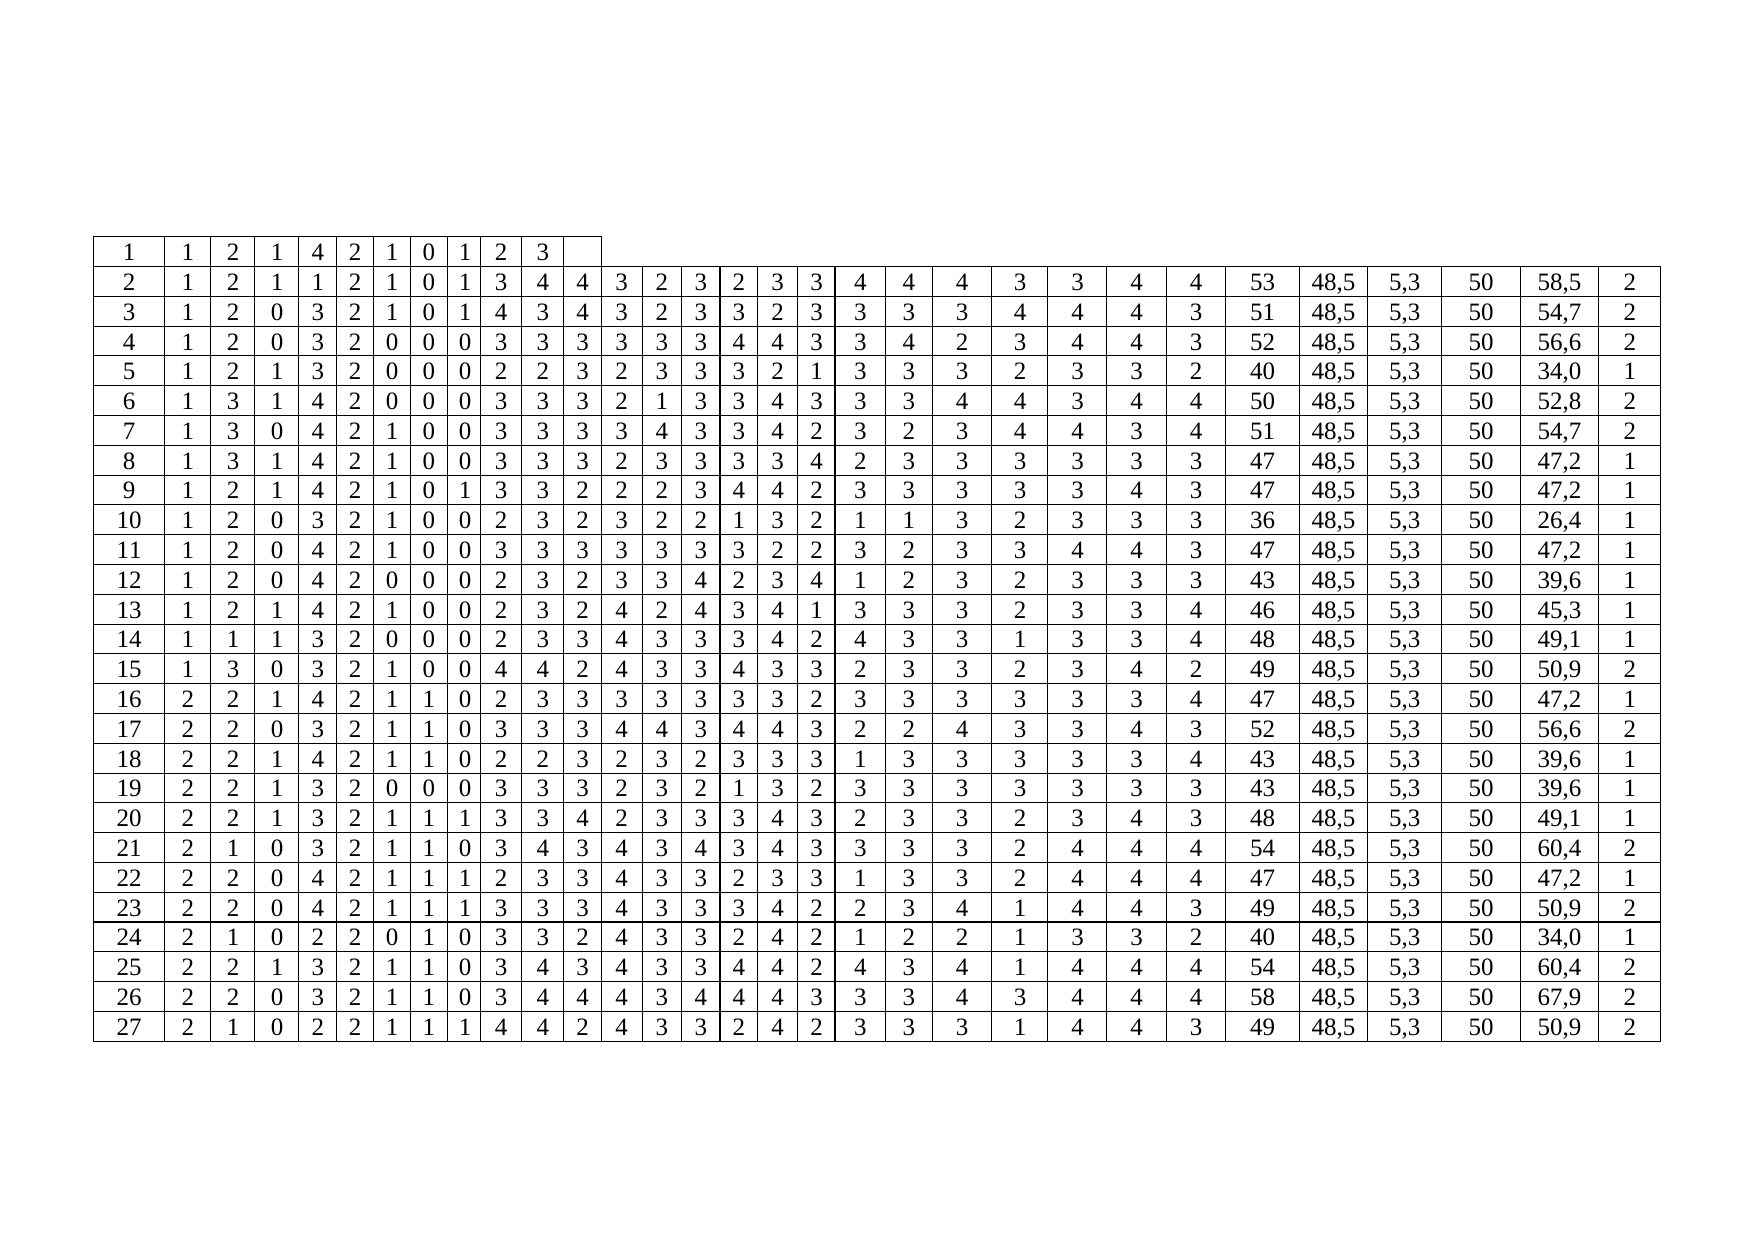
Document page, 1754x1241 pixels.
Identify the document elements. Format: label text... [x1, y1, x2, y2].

table_cell 2 [798, 952, 834, 981]
table_cell 2 [886, 535, 932, 564]
table_cell 5,3 [1368, 654, 1441, 683]
table_cell 3 [886, 1012, 932, 1041]
table_cell 3 [564, 356, 601, 385]
table_cell 1 [448, 237, 480, 266]
table_cell 3 [1107, 505, 1166, 534]
table_cell 4 [522, 654, 563, 683]
table_cell 1 [255, 803, 298, 832]
table_cell 3 [1048, 386, 1106, 415]
table_cell 1 [255, 744, 298, 772]
table_cell 1 [255, 595, 298, 623]
table_cell 4 [1048, 327, 1106, 355]
table_cell 39,6 [1521, 565, 1598, 594]
table_cell 4 [1107, 893, 1166, 921]
table_cell 3 [299, 654, 336, 683]
table_cell 3 [1107, 684, 1166, 713]
table_cell 4 [1107, 386, 1166, 415]
table_cell 2 [886, 565, 932, 594]
table_cell 4 [1048, 416, 1106, 445]
table_cell 3 [481, 774, 521, 802]
table_cell 54 [1226, 952, 1299, 981]
table_cell 1 [1599, 774, 1660, 802]
table_cell 3 [1167, 297, 1225, 326]
table_cell 2 [758, 535, 797, 564]
table_cell 3 [886, 774, 932, 802]
table_cell 50 [1442, 625, 1520, 653]
table_cell 3 [992, 982, 1047, 1011]
table_cell 1 [643, 386, 681, 415]
table_cell 54,7 [1521, 416, 1598, 445]
table_cell 3 [1167, 476, 1225, 504]
table_cell 1 [1599, 356, 1660, 385]
table_cell 3 [643, 744, 681, 772]
table_cell 48,5 [1300, 625, 1367, 653]
table_cell 0 [255, 863, 298, 892]
table_cell 3 [1167, 446, 1225, 474]
table_cell 2 [798, 476, 834, 504]
table_cell 2 [602, 446, 642, 474]
table_cell 48,5 [1300, 356, 1367, 385]
table_cell 4 [299, 237, 336, 266]
table_cell 2 [1599, 714, 1660, 743]
table_cell 45,3 [1521, 595, 1598, 623]
table_cell 3 [522, 476, 563, 504]
table_cell 5,3 [1368, 446, 1441, 474]
table_cell 4 [933, 982, 991, 1011]
table_cell 50 [1442, 654, 1520, 683]
table_cell 1 [211, 923, 254, 951]
table_cell 3 [299, 982, 336, 1011]
table_cell 3 [643, 863, 681, 892]
table_cell 0 [448, 952, 480, 981]
table_cell 4 [602, 952, 642, 981]
table_cell 4 [522, 952, 563, 981]
table_cell 3 [1107, 774, 1166, 802]
table_cell 3 [886, 356, 932, 385]
table_cell 3 [1107, 595, 1166, 623]
table_cell 0 [255, 416, 298, 445]
table_cell 1 [1599, 505, 1660, 534]
table_cell 2 [992, 654, 1047, 683]
table_cell 3 [481, 267, 521, 296]
table_cell 3 [564, 952, 601, 981]
table_cell 2 [643, 297, 681, 326]
table_cell 1 [374, 982, 410, 1011]
table_cell 4 [522, 1012, 563, 1041]
table_cell 0 [411, 386, 447, 415]
table_cell 4 [1048, 1012, 1106, 1041]
table_cell 1 [411, 833, 447, 862]
table_cell 3 [933, 476, 991, 504]
table_cell 2 [337, 356, 373, 385]
table_cell 1 [798, 595, 834, 623]
table_cell 4 [1107, 982, 1166, 1011]
table_cell 34,0 [1521, 356, 1598, 385]
table_cell 4 [522, 982, 563, 1011]
table_cell 3 [481, 833, 521, 862]
table_cell 2 [643, 476, 681, 504]
table_cell 49 [1226, 1012, 1299, 1041]
table_cell 2 [1599, 654, 1660, 683]
table_cell 3 [522, 923, 563, 951]
table_cell 3 [933, 684, 991, 713]
table_cell 3 [758, 565, 797, 594]
table_cell 2 [165, 684, 210, 713]
table_cell 4 [721, 982, 757, 1011]
table_cell 2 [836, 654, 885, 683]
table_cell 3 [643, 684, 681, 713]
table_cell 2 [337, 297, 373, 326]
table_cell 50 [1442, 327, 1520, 355]
table_cell 50 [1442, 982, 1520, 1011]
table_cell 3 [1167, 505, 1225, 534]
table_cell 1 [836, 863, 885, 892]
table_cell 48,5 [1300, 446, 1367, 474]
table_cell 3 [933, 774, 991, 802]
table_cell 2 [211, 982, 254, 1011]
table_cell 0 [374, 774, 410, 802]
table_cell 3 [211, 416, 254, 445]
table_cell 4 [1048, 982, 1106, 1011]
table_cell 19 [94, 774, 164, 802]
table_cell 2 [211, 803, 254, 832]
table_cell 2 [337, 714, 373, 743]
table_cell 3 [933, 297, 991, 326]
table_cell 1 [211, 1012, 254, 1041]
table_cell 1 [255, 446, 298, 474]
table_cell 3 [933, 416, 991, 445]
table_cell 3 [682, 297, 719, 326]
table_cell 2 [211, 267, 254, 296]
table_cell 2 [337, 595, 373, 623]
table_cell 4 [602, 654, 642, 683]
table_cell 3 [886, 952, 932, 981]
table_cell 3 [682, 1012, 719, 1041]
table_cell 3 [564, 833, 601, 862]
table_cell 4 [1048, 893, 1106, 921]
table_cell 4 [933, 714, 991, 743]
table_cell 3 [643, 952, 681, 981]
table_cell 3 [886, 476, 932, 504]
table_cell 3 [522, 297, 563, 326]
table_cell 0 [411, 595, 447, 623]
table_cell 3 [643, 446, 681, 474]
table_cell 1 [374, 267, 410, 296]
table_cell 2 [836, 714, 885, 743]
table_cell 48,5 [1300, 386, 1367, 415]
table_cell 1 [992, 923, 1047, 951]
table_cell 52 [1226, 327, 1299, 355]
table_cell 2 [165, 774, 210, 802]
table_cell 1 [448, 267, 480, 296]
table_cell 2 [602, 744, 642, 772]
table_cell 3 [886, 833, 932, 862]
table_cell 3 [836, 356, 885, 385]
table_cell 2 [211, 893, 254, 921]
table_cell 4 [602, 893, 642, 921]
table_cell 1 [374, 893, 410, 921]
table_cell 3 [933, 654, 991, 683]
table_cell 3 [1048, 774, 1106, 802]
table_cell 1 [1599, 595, 1660, 623]
table_cell 4 [1107, 803, 1166, 832]
table_cell 5,3 [1368, 267, 1441, 296]
table_cell 48,5 [1300, 595, 1367, 623]
table_cell 47,2 [1521, 684, 1598, 713]
table_cell 2 [1599, 952, 1660, 981]
table_cell 3 [836, 476, 885, 504]
table_cell 2 [602, 356, 642, 385]
table_cell 3 [299, 625, 336, 653]
table_cell 48,5 [1300, 505, 1367, 534]
table_cell 2 [1599, 1012, 1660, 1041]
table_cell 0 [411, 476, 447, 504]
table_cell 4 [1167, 595, 1225, 623]
table_cell 1 [1599, 625, 1660, 653]
table_cell 0 [448, 654, 480, 683]
table_cell 2 [564, 505, 601, 534]
table_cell 2 [933, 923, 991, 951]
table_cell 8 [94, 446, 164, 474]
table_cell 1 [721, 774, 757, 802]
table_cell 3 [643, 625, 681, 653]
table_cell 1 [992, 893, 1047, 921]
table_cell 2 [337, 684, 373, 713]
table_cell 4 [1167, 267, 1225, 296]
table_cell 2 [1599, 833, 1660, 862]
table_cell 2 [165, 744, 210, 772]
table_cell 2 [165, 982, 210, 1011]
table_cell 4 [299, 565, 336, 594]
table_cell 2 [337, 327, 373, 355]
table_cell 2 [602, 386, 642, 415]
table_cell 2 [836, 446, 885, 474]
table_cell 3 [933, 535, 991, 564]
table_cell 2 [211, 565, 254, 594]
table_cell 3 [522, 446, 563, 474]
table_cell 3 [992, 714, 1047, 743]
table_cell 2 [299, 1012, 336, 1041]
table_cell 48,5 [1300, 893, 1367, 921]
table_cell 2 [337, 923, 373, 951]
table_cell 1 [374, 803, 410, 832]
table_cell 2 [337, 744, 373, 772]
table_cell 3 [643, 356, 681, 385]
table_cell 5,3 [1368, 923, 1441, 951]
table_cell 1 [448, 863, 480, 892]
table_cell 3 [721, 625, 757, 653]
table_cell 3 [682, 714, 719, 743]
table_cell 0 [448, 923, 480, 951]
table_cell 3 [721, 297, 757, 326]
table_cell 3 [643, 923, 681, 951]
table_cell 4 [1048, 297, 1106, 326]
table_cell 48,5 [1300, 923, 1367, 951]
table_cell 3 [721, 386, 757, 415]
table_cell 3 [798, 714, 834, 743]
table_cell 0 [255, 535, 298, 564]
table_cell 2 [481, 625, 521, 653]
table_cell 3 [933, 833, 991, 862]
table_cell 1 [836, 923, 885, 951]
table_cell 0 [448, 356, 480, 385]
table_cell 3 [1107, 356, 1166, 385]
table_cell 2 [211, 327, 254, 355]
table_cell 48,5 [1300, 803, 1367, 832]
table_cell 3 [522, 893, 563, 921]
table_cell 2 [211, 535, 254, 564]
table_cell 2 [337, 267, 373, 296]
table_cell 3 [992, 446, 1047, 474]
table_cell 3 [211, 386, 254, 415]
table_cell 2 [886, 923, 932, 951]
table_cell 2 [211, 297, 254, 326]
table_cell 4 [1107, 863, 1166, 892]
table_cell 2 [564, 237, 601, 266]
table_cell 2 [643, 267, 681, 296]
table_cell 2 [886, 416, 932, 445]
table_cell 3 [682, 356, 719, 385]
table_cell 4 [758, 476, 797, 504]
table_cell 4 [758, 595, 797, 623]
table_cell 2 [211, 952, 254, 981]
table_cell 3 [602, 505, 642, 534]
table_cell 4 [1107, 327, 1166, 355]
table_cell 2 [337, 565, 373, 594]
table_cell 3 [522, 803, 563, 832]
table_cell 1 [165, 237, 210, 266]
table_cell 4 [758, 327, 797, 355]
table_cell 3 [758, 863, 797, 892]
table_cell 15 [94, 654, 164, 683]
table_cell 3 [643, 833, 681, 862]
table_cell 4 [682, 565, 719, 594]
table_cell 3 [933, 505, 991, 534]
table_cell 3 [798, 803, 834, 832]
table_cell 3 [643, 565, 681, 594]
table_cell 3 [682, 923, 719, 951]
table_cell 5,3 [1368, 982, 1441, 1011]
table_cell 2 [337, 952, 373, 981]
table_cell 3 [643, 893, 681, 921]
table_cell 3 [886, 893, 932, 921]
table_cell 4 [758, 1012, 797, 1041]
table_cell 26 [94, 982, 164, 1011]
table_cell 1 [448, 1012, 480, 1041]
table_cell 3 [933, 356, 991, 385]
table_cell 3 [643, 1012, 681, 1041]
table_cell 4 [992, 297, 1047, 326]
table_cell 2 [564, 1012, 601, 1041]
table_cell 4 [1107, 267, 1166, 296]
table_cell 4 [1107, 654, 1166, 683]
table_cell 4 [1167, 625, 1225, 653]
table_cell 3 [682, 386, 719, 415]
table_cell 2 [798, 893, 834, 921]
table_cell 3 [299, 714, 336, 743]
table_cell 3 [299, 297, 336, 326]
table_cell 3 [522, 565, 563, 594]
table_cell 4 [798, 565, 834, 594]
table_cell 0 [448, 535, 480, 564]
table_cell 5,3 [1368, 714, 1441, 743]
table_cell 5 [94, 356, 164, 385]
table_cell 3 [1048, 923, 1106, 951]
table_cell 3 [564, 863, 601, 892]
table_cell 0 [448, 744, 480, 772]
table_cell 3 [602, 416, 642, 445]
table_cell 0 [411, 535, 447, 564]
table_cell 1 [374, 684, 410, 713]
table_cell 2 [886, 714, 932, 743]
table_cell 47 [1226, 476, 1299, 504]
table_cell 3 [933, 565, 991, 594]
table_cell 0 [255, 893, 298, 921]
table_cell 3 [721, 833, 757, 862]
table_cell 4 [602, 833, 642, 862]
table_cell 2 [337, 1012, 373, 1041]
table_cell 4 [299, 893, 336, 921]
table_cell 0 [255, 1012, 298, 1041]
table_cell 2 [211, 237, 254, 266]
table_cell 3 [602, 267, 642, 296]
table_cell 5,3 [1368, 535, 1441, 564]
table_cell 0 [448, 714, 480, 743]
table_cell 1 [448, 476, 480, 504]
table_cell 3 [1107, 446, 1166, 474]
table_cell 3 [1048, 356, 1106, 385]
table_cell 2 [165, 803, 210, 832]
table_cell 14 [94, 625, 164, 653]
table_cell 3 [886, 297, 932, 326]
table_cell 11 [94, 535, 164, 564]
table_cell 48,5 [1300, 744, 1367, 772]
table_cell 5,3 [1368, 565, 1441, 594]
table_cell 3 [564, 744, 601, 772]
table_cell 3 [836, 386, 885, 415]
table_cell 3 [299, 833, 336, 862]
table_cell 2 [211, 714, 254, 743]
table_cell 2 [337, 863, 373, 892]
table_cell 4 [299, 535, 336, 564]
table_cell 4 [758, 893, 797, 921]
table_cell 4 [481, 654, 521, 683]
table_cell 3 [721, 893, 757, 921]
table_cell 3 [682, 893, 719, 921]
table_cell 3 [992, 684, 1047, 713]
table_cell 48,5 [1300, 654, 1367, 683]
table_cell 4 [299, 744, 336, 772]
table_cell 3 [1107, 565, 1166, 594]
table_cell 50 [1442, 744, 1520, 772]
table_cell 3 [1048, 654, 1106, 683]
table_cell 1 [448, 893, 480, 921]
table_cell 2 [798, 505, 834, 534]
table_cell 3 [1167, 803, 1225, 832]
table_cell 1 [165, 654, 210, 683]
table_cell 50 [1442, 833, 1520, 862]
table_cell 4 [721, 714, 757, 743]
table_cell 2 [643, 595, 681, 623]
table_cell 3 [886, 595, 932, 623]
table_cell 0 [255, 833, 298, 862]
table_cell 0 [255, 297, 298, 326]
table_cell 1 [374, 744, 410, 772]
table_cell 2 [798, 416, 834, 445]
table_cell 5,3 [1368, 774, 1441, 802]
table_cell 4 [1107, 535, 1166, 564]
table_cell 1 [255, 625, 298, 653]
table_cell 4 [602, 595, 642, 623]
table_cell 50,9 [1521, 1012, 1598, 1041]
table_cell 3 [481, 416, 521, 445]
table_cell 3 [933, 625, 991, 653]
table_cell 2 [564, 654, 601, 683]
table_cell 1 [448, 803, 480, 832]
table_cell 48,5 [1300, 327, 1367, 355]
table_cell 2 [1599, 982, 1660, 1011]
table_cell 7 [94, 416, 164, 445]
table_cell 3 [94, 297, 164, 326]
table_cell 2 [481, 356, 521, 385]
table_cell 2 [337, 237, 373, 266]
table_cell 0 [411, 505, 447, 534]
table_cell 5,3 [1368, 625, 1441, 653]
table_cell 50,9 [1521, 654, 1598, 683]
table_cell 2 [992, 863, 1047, 892]
table_cell 3 [1107, 744, 1166, 772]
table_cell 3 [721, 446, 757, 474]
table_cell 1 [165, 386, 210, 415]
table_cell 3 [1167, 535, 1225, 564]
table_cell 1 [374, 714, 410, 743]
table_cell 50 [1442, 505, 1520, 534]
table_cell 3 [522, 535, 563, 564]
table_cell 4 [564, 982, 601, 1011]
table_cell 4 [1048, 833, 1106, 862]
table_cell 3 [1048, 595, 1106, 623]
table_cell 1 [411, 1012, 447, 1041]
table_cell 2 [211, 356, 254, 385]
table_cell 48,5 [1300, 982, 1367, 1011]
table_cell 3 [836, 1012, 885, 1041]
table_cell 1 [94, 237, 164, 266]
table_cell 1 [411, 714, 447, 743]
table_cell 2 [758, 297, 797, 326]
table_cell 56,6 [1521, 714, 1598, 743]
table_cell 3 [211, 654, 254, 683]
table_cell 0 [411, 416, 447, 445]
table_cell 50 [1442, 476, 1520, 504]
table_cell 3 [682, 684, 719, 713]
table_cell 1 [1599, 923, 1660, 951]
table_cell 2 [798, 923, 834, 951]
table_cell 3 [1107, 416, 1166, 445]
table_cell 2 [602, 476, 642, 504]
table_cell 5,3 [1368, 684, 1441, 713]
table_cell 1 [1599, 565, 1660, 594]
table_cell 3 [682, 863, 719, 892]
table_cell 4 [1167, 744, 1225, 772]
table_cell 3 [1048, 267, 1106, 296]
table_cell 50 [1442, 356, 1520, 385]
table_cell 23 [94, 893, 164, 921]
table_cell 54,7 [1521, 297, 1598, 326]
table_cell 3 [682, 654, 719, 683]
table_cell 47,2 [1521, 476, 1598, 504]
table_cell 3 [886, 446, 932, 474]
table_cell 1 [836, 565, 885, 594]
table_cell 1 [255, 952, 298, 981]
table_cell 4 [1048, 863, 1106, 892]
table_cell 58,5 [1521, 267, 1598, 296]
table_cell 3 [602, 684, 642, 713]
table_cell 2 [564, 476, 601, 504]
table_cell 3 [836, 774, 885, 802]
table_cell 4 [299, 684, 336, 713]
table_cell 1 [374, 237, 410, 266]
table_cell 48,5 [1300, 476, 1367, 504]
table_cell 3 [992, 744, 1047, 772]
table_cell 1 [165, 595, 210, 623]
table_cell 50 [1442, 595, 1520, 623]
table_cell 50 [1442, 923, 1520, 951]
table_cell 3 [933, 863, 991, 892]
table_cell 3 [798, 654, 834, 683]
table_cell 4 [1167, 386, 1225, 415]
table_cell 2 [1167, 654, 1225, 683]
table_cell 2 [211, 505, 254, 534]
table_cell 3 [1048, 565, 1106, 594]
table_cell 3 [1048, 476, 1106, 504]
table_cell 2 [337, 476, 373, 504]
table_cell 48 [1226, 803, 1299, 832]
table_cell 40 [1226, 923, 1299, 951]
table_cell 27 [94, 1012, 164, 1041]
table_cell 2 [798, 684, 834, 713]
table_cell 1 [165, 297, 210, 326]
table_cell 16 [94, 684, 164, 713]
table_cell 4 [299, 386, 336, 415]
table_cell 3 [564, 774, 601, 802]
table_cell 2 [798, 774, 834, 802]
table_cell 3 [798, 863, 834, 892]
table_cell 0 [411, 297, 447, 326]
table_cell 2 [798, 1012, 834, 1041]
table_cell 1 [798, 356, 834, 385]
table_cell 54 [1226, 833, 1299, 862]
table_cell 2 [165, 923, 210, 951]
table_cell 2 [992, 565, 1047, 594]
table_cell 4 [992, 416, 1047, 445]
table_cell 2 [758, 356, 797, 385]
table_cell 2 [481, 684, 521, 713]
table_cell 3 [564, 327, 601, 355]
table_cell 67,9 [1521, 982, 1598, 1011]
table_cell 3 [1048, 625, 1106, 653]
table_cell 1 [1599, 744, 1660, 772]
table_cell 48 [1226, 625, 1299, 653]
table_cell 1 [374, 654, 410, 683]
table_cell 0 [448, 327, 480, 355]
table_cell 48,5 [1300, 863, 1367, 892]
table_cell 3 [758, 774, 797, 802]
table_cell 1 [255, 356, 298, 385]
table_cell 3 [682, 416, 719, 445]
table_cell 2 [165, 1012, 210, 1041]
table_cell 4 [1107, 1012, 1166, 1041]
table_cell 3 [886, 803, 932, 832]
table_cell 0 [411, 774, 447, 802]
table_cell 2 [211, 774, 254, 802]
table_cell 4 [643, 416, 681, 445]
table_cell 4 [758, 833, 797, 862]
table_cell 4 [602, 625, 642, 653]
table_cell 2 [337, 774, 373, 802]
table_cell 51 [1226, 297, 1299, 326]
table_cell 1 [374, 446, 410, 474]
table_cell 49 [1226, 893, 1299, 921]
table_cell 3 [481, 476, 521, 504]
table_cell 48,5 [1300, 297, 1367, 326]
table_cell 1 [411, 684, 447, 713]
table_cell 3 [1048, 505, 1106, 534]
table_cell 2 [94, 267, 164, 296]
table_cell 3 [1167, 893, 1225, 921]
table_cell 4 [758, 982, 797, 1011]
table_cell 3 [682, 803, 719, 832]
table_cell 50 [1442, 565, 1520, 594]
table_cell 1 [255, 684, 298, 713]
table_cell 43 [1226, 774, 1299, 802]
table_cell 4 [836, 625, 885, 653]
table_cell 1 [1599, 684, 1660, 713]
table_cell 2 [337, 446, 373, 474]
table_cell 1 [411, 923, 447, 951]
table_cell 3 [933, 446, 991, 474]
table_cell 4 [721, 952, 757, 981]
table_cell 3 [721, 744, 757, 772]
table_cell 3 [564, 386, 601, 415]
table_cell 3 [299, 327, 336, 355]
table_cell 5,3 [1368, 863, 1441, 892]
table_cell 4 [522, 267, 563, 296]
table_cell 3 [758, 654, 797, 683]
table_cell 3 [682, 952, 719, 981]
table_cell 43 [1226, 565, 1299, 594]
table_cell 3 [643, 327, 681, 355]
table_cell 0 [411, 267, 447, 296]
table_cell 1 [211, 625, 254, 653]
table_cell 4 [564, 297, 601, 326]
table_cell 4 [1107, 833, 1166, 862]
table_cell 3 [682, 327, 719, 355]
table_cell 2 [992, 356, 1047, 385]
table_cell 2 [211, 744, 254, 772]
table_cell 2 [337, 505, 373, 534]
table_cell 50 [1442, 267, 1520, 296]
table_cell 1 [255, 386, 298, 415]
table_cell 47 [1226, 684, 1299, 713]
table_cell 1 [374, 505, 410, 534]
table_cell 48,5 [1300, 833, 1367, 862]
table_cell 4 [602, 982, 642, 1011]
table_cell 2 [1167, 923, 1225, 951]
table_cell 3 [886, 863, 932, 892]
table_cell 1 [255, 267, 298, 296]
table_cell 0 [448, 386, 480, 415]
table_cell 4 [758, 803, 797, 832]
table_cell 1 [165, 327, 210, 355]
table_cell 4 [886, 267, 932, 296]
table_cell 1 [374, 833, 410, 862]
table_cell 50 [1442, 893, 1520, 921]
table_cell 4 [481, 297, 521, 326]
table_cell 56,6 [1521, 327, 1598, 355]
table_cell 12 [94, 565, 164, 594]
table_cell 49,1 [1521, 625, 1598, 653]
table_cell 2 [337, 893, 373, 921]
table_cell 3 [798, 982, 834, 1011]
table_cell 2 [299, 923, 336, 951]
table_cell 1 [411, 893, 447, 921]
table_cell 48,5 [1300, 684, 1367, 713]
table_cell 2 [481, 565, 521, 594]
table_cell 50 [1442, 535, 1520, 564]
table_cell 1 [992, 1012, 1047, 1041]
table_cell 0 [448, 416, 480, 445]
table_cell 4 [721, 327, 757, 355]
table_cell 4 [1167, 833, 1225, 862]
table_cell 3 [564, 714, 601, 743]
table_cell 3 [481, 535, 521, 564]
table_cell 3 [522, 625, 563, 653]
table_cell 2 [337, 654, 373, 683]
table_cell 3 [1048, 684, 1106, 713]
table_cell 21 [94, 833, 164, 862]
table_cell 3 [682, 267, 719, 296]
table_cell 2 [564, 595, 601, 623]
table_cell 3 [682, 476, 719, 504]
table_cell 1 [411, 744, 447, 772]
table_cell 1 [211, 833, 254, 862]
table_cell 5,3 [1368, 297, 1441, 326]
table_cell 2 [211, 684, 254, 713]
table_cell 3 [836, 684, 885, 713]
table_cell 0 [448, 833, 480, 862]
table_cell 3 [602, 297, 642, 326]
table_cell 2 [798, 535, 834, 564]
table_cell 3 [721, 684, 757, 713]
table_cell 3 [564, 446, 601, 474]
table_cell 1 [165, 565, 210, 594]
table_cell 3 [564, 893, 601, 921]
table_cell 2 [1167, 356, 1225, 385]
table_cell 36 [1226, 505, 1299, 534]
table_cell 4 [564, 803, 601, 832]
table_cell 3 [643, 803, 681, 832]
table_cell 2 [1599, 416, 1660, 445]
table_cell 5,3 [1368, 416, 1441, 445]
table_cell 0 [411, 654, 447, 683]
table_cell 3 [481, 923, 521, 951]
table_cell 2 [522, 356, 563, 385]
table_cell 3 [886, 625, 932, 653]
table_cell 0 [255, 654, 298, 683]
table_cell 50 [1442, 863, 1520, 892]
table_cell 4 [564, 267, 601, 296]
table_cell 4 [836, 952, 885, 981]
table_cell 1 [1599, 476, 1660, 504]
table_cell 3 [836, 327, 885, 355]
table_cell 58 [1226, 982, 1299, 1011]
table_cell 3 [758, 505, 797, 534]
table_cell 4 [798, 446, 834, 474]
table_cell 5,3 [1368, 595, 1441, 623]
table_cell 0 [411, 237, 447, 266]
table_cell 2 [682, 774, 719, 802]
table_cell 2 [481, 505, 521, 534]
table_cell 49 [1226, 654, 1299, 683]
table_cell 4 [1167, 982, 1225, 1011]
table_cell 3 [886, 744, 932, 772]
table_cell 3 [299, 356, 336, 385]
table_cell 3 [643, 535, 681, 564]
table_cell 0 [448, 684, 480, 713]
table_cell 4 [643, 714, 681, 743]
table_cell 3 [602, 327, 642, 355]
table_cell 5,3 [1368, 833, 1441, 862]
table_cell 0 [448, 446, 480, 474]
table_cell 4 [1107, 476, 1166, 504]
table_cell 4 [602, 923, 642, 951]
table_cell 1 [374, 297, 410, 326]
table_cell 5,3 [1368, 1012, 1441, 1041]
table_cell 9 [94, 476, 164, 504]
table_cell 3 [481, 982, 521, 1011]
table_cell 3 [992, 267, 1047, 296]
table_cell 3 [721, 416, 757, 445]
table_cell 3 [211, 446, 254, 474]
table_cell 3 [1167, 774, 1225, 802]
table_cell 2 [337, 833, 373, 862]
table_cell 1 [411, 863, 447, 892]
table_cell 0 [374, 327, 410, 355]
table_cell 2 [522, 744, 563, 772]
table_cell 3 [933, 803, 991, 832]
table_cell 3 [643, 774, 681, 802]
table_cell 3 [564, 535, 601, 564]
table_cell 2 [337, 803, 373, 832]
table_cell 50 [1442, 416, 1520, 445]
table_cell 3 [602, 535, 642, 564]
table_cell 3 [602, 565, 642, 594]
table_cell 3 [522, 863, 563, 892]
table_cell 1 [165, 356, 210, 385]
table_cell 3 [1167, 327, 1225, 355]
table_cell 50 [1442, 952, 1520, 981]
table_cell 1 [886, 505, 932, 534]
table_cell 2 [992, 803, 1047, 832]
table_cell 2 [165, 863, 210, 892]
table_cell 3 [481, 893, 521, 921]
table_cell 3 [886, 386, 932, 415]
table_cell 2 [211, 595, 254, 623]
table_cell 3 [643, 982, 681, 1011]
table_cell 4 [522, 833, 563, 862]
table_cell 2 [721, 1012, 757, 1041]
table_cell 5,3 [1368, 386, 1441, 415]
table_cell 1 [255, 237, 298, 266]
table_cell 48,5 [1300, 267, 1367, 296]
table_cell 50 [1442, 386, 1520, 415]
table_cell 3 [1107, 923, 1166, 951]
table_cell 3 [836, 535, 885, 564]
table_cell 50 [1442, 446, 1520, 474]
table_cell 2 [564, 565, 601, 594]
table_cell 3 [522, 505, 563, 534]
table_cell 4 [682, 833, 719, 862]
table_cell 4 [299, 476, 336, 504]
table_cell 2 [337, 535, 373, 564]
table_cell 10 [94, 505, 164, 534]
table_cell 0 [374, 565, 410, 594]
table_cell 3 [522, 714, 563, 743]
table_cell 2 [602, 803, 642, 832]
table_cell 50 [1442, 714, 1520, 743]
table_cell 3 [721, 803, 757, 832]
table_cell 4 [299, 446, 336, 474]
table_cell 3 [798, 386, 834, 415]
table_cell 3 [481, 386, 521, 415]
table_cell 4 [481, 1012, 521, 1041]
table_cell 2 [643, 505, 681, 534]
table_cell 20 [94, 803, 164, 832]
table_cell 48,5 [1300, 535, 1367, 564]
table_cell 3 [758, 744, 797, 772]
table_cell 4 [94, 327, 164, 355]
table_cell 3 [836, 595, 885, 623]
table_cell 2 [721, 565, 757, 594]
table_cell 1 [448, 297, 480, 326]
table_cell 47 [1226, 535, 1299, 564]
table_cell 3 [481, 952, 521, 981]
table_cell 2 [682, 505, 719, 534]
table_cell 34,0 [1521, 923, 1598, 951]
table_cell 0 [374, 625, 410, 653]
table_cell 4 [602, 714, 642, 743]
table_cell 3 [798, 327, 834, 355]
table_cell 1 [299, 267, 336, 296]
table_cell 1 [411, 982, 447, 1011]
table_cell 0 [255, 565, 298, 594]
table_cell 3 [933, 595, 991, 623]
table_cell 1 [836, 744, 885, 772]
table_cell 0 [255, 327, 298, 355]
table_cell 52 [1226, 714, 1299, 743]
table_cell 4 [299, 416, 336, 445]
table_cell 48,5 [1300, 714, 1367, 743]
table_cell 2 [721, 923, 757, 951]
table_cell 2 [165, 952, 210, 981]
table_cell 52,8 [1521, 386, 1598, 415]
table_cell 4 [1107, 714, 1166, 743]
table_cell 4 [721, 654, 757, 683]
table_cell 4 [758, 416, 797, 445]
table_cell 0 [448, 982, 480, 1011]
table_cell 5,3 [1368, 327, 1441, 355]
table_cell 25 [94, 952, 164, 981]
table_cell 1 [165, 625, 210, 653]
table_cell 1 [1599, 446, 1660, 474]
table_cell 5,3 [1368, 505, 1441, 534]
table_cell 3 [721, 595, 757, 623]
table_cell 2 [337, 386, 373, 415]
table_cell 3 [564, 625, 601, 653]
table_cell 46 [1226, 595, 1299, 623]
table_cell 39,6 [1521, 744, 1598, 772]
table_cell 3 [299, 774, 336, 802]
table_cell 0 [448, 505, 480, 534]
table_cell 3 [933, 1012, 991, 1041]
table_cell 4 [682, 595, 719, 623]
table_cell 13 [94, 595, 164, 623]
table_cell 1 [165, 505, 210, 534]
table_cell 2 [992, 833, 1047, 862]
table_cell 1 [165, 446, 210, 474]
table_cell 50 [1442, 684, 1520, 713]
table_cell 2 [798, 625, 834, 653]
table_cell 48,5 [1300, 774, 1367, 802]
table_cell 1 [1599, 863, 1660, 892]
table_cell 3 [1048, 446, 1106, 474]
table_cell 2 [481, 237, 521, 266]
table_cell 1 [992, 952, 1047, 981]
table_cell 0 [448, 774, 480, 802]
table_cell 2 [1599, 297, 1660, 326]
table_cell 4 [933, 267, 991, 296]
table_cell 1 [165, 535, 210, 564]
table_cell 4 [299, 595, 336, 623]
table_cell 0 [255, 923, 298, 951]
table_cell 3 [522, 237, 563, 266]
table_cell 2 [721, 267, 757, 296]
table_cell 22 [94, 863, 164, 892]
table_cell 4 [1167, 952, 1225, 981]
table_cell 47 [1226, 446, 1299, 474]
table_cell 0 [255, 505, 298, 534]
table_cell 2 [211, 863, 254, 892]
table_cell 48,5 [1300, 952, 1367, 981]
table_cell 5,3 [1368, 744, 1441, 772]
table_cell 60,4 [1521, 952, 1598, 981]
table_cell 1 [255, 476, 298, 504]
table_cell 6 [94, 386, 164, 415]
table_cell 3 [721, 535, 757, 564]
table_cell 3 [1167, 1012, 1225, 1041]
table_cell 3 [836, 416, 885, 445]
table_cell 0 [411, 625, 447, 653]
table_cell 4 [602, 1012, 642, 1041]
table_cell 5,3 [1368, 893, 1441, 921]
table_cell 1 [1599, 535, 1660, 564]
table_cell 4 [933, 952, 991, 981]
table_cell 4 [758, 714, 797, 743]
table_cell 3 [1048, 803, 1106, 832]
table_cell 1 [374, 535, 410, 564]
table_cell 3 [886, 654, 932, 683]
table_cell 3 [564, 416, 601, 445]
table_cell 17 [94, 714, 164, 743]
table_cell 0 [448, 565, 480, 594]
table_cell 3 [1048, 744, 1106, 772]
table_cell 3 [1107, 625, 1166, 653]
table_cell 3 [522, 327, 563, 355]
table_cell 5,3 [1368, 356, 1441, 385]
table_cell 2 [337, 416, 373, 445]
table_cell 51 [1226, 416, 1299, 445]
table_cell 3 [481, 446, 521, 474]
table_cell 2 [165, 893, 210, 921]
table_cell 3 [481, 327, 521, 355]
table_cell 0 [374, 386, 410, 415]
table_cell 1 [374, 416, 410, 445]
table_cell 3 [992, 327, 1047, 355]
table_cell 1 [721, 505, 757, 534]
table_cell 3 [721, 356, 757, 385]
table_cell 0 [411, 446, 447, 474]
table_cell 2 [836, 803, 885, 832]
table_cell 3 [1167, 565, 1225, 594]
table_cell 3 [522, 595, 563, 623]
table_cell 4 [682, 982, 719, 1011]
table_cell 3 [836, 833, 885, 862]
table_cell 60,4 [1521, 833, 1598, 862]
table_cell 3 [564, 684, 601, 713]
table_cell 2 [933, 327, 991, 355]
table_cell 50,9 [1521, 893, 1598, 921]
table_cell 2 [1599, 893, 1660, 921]
table_cell 4 [933, 386, 991, 415]
table_cell 2 [602, 774, 642, 802]
table_cell 1 [1599, 803, 1660, 832]
table_cell 2 [721, 863, 757, 892]
table_cell 5,3 [1368, 476, 1441, 504]
table_cell 0 [411, 327, 447, 355]
table_cell 3 [992, 476, 1047, 504]
table_cell 47,2 [1521, 863, 1598, 892]
table_cell 4 [721, 476, 757, 504]
table_cell 3 [836, 982, 885, 1011]
table_cell 2 [1599, 327, 1660, 355]
table_cell 1 [255, 774, 298, 802]
table_cell 0 [374, 356, 410, 385]
table_cell 4 [886, 327, 932, 355]
table_cell 2 [481, 863, 521, 892]
table_cell 1 [374, 952, 410, 981]
table_cell 3 [643, 654, 681, 683]
table_cell 3 [522, 416, 563, 445]
table_cell 3 [758, 684, 797, 713]
table_cell 3 [798, 267, 834, 296]
table_cell 50 [1226, 386, 1299, 415]
table_cell 3 [992, 535, 1047, 564]
table_cell 48,5 [1300, 565, 1367, 594]
table_cell 4 [836, 267, 885, 296]
table_cell 3 [299, 952, 336, 981]
table_cell 3 [798, 833, 834, 862]
table_cell 1 [992, 625, 1047, 653]
table_cell 3 [798, 297, 834, 326]
table_cell 1 [374, 1012, 410, 1041]
table_cell 50 [1442, 297, 1520, 326]
table_cell 3 [299, 803, 336, 832]
table_cell 2 [211, 476, 254, 504]
table_cell 1 [165, 476, 210, 504]
table_cell 1 [374, 863, 410, 892]
table_cell 3 [682, 446, 719, 474]
table_cell 47,2 [1521, 535, 1598, 564]
table_cell 1 [836, 505, 885, 534]
table_cell 3 [886, 982, 932, 1011]
table_cell 40 [1226, 356, 1299, 385]
table_cell 3 [836, 297, 885, 326]
table_cell 2 [836, 893, 885, 921]
table_cell 50 [1442, 1012, 1520, 1041]
table_cell 4 [758, 923, 797, 951]
table_cell 4 [1167, 684, 1225, 713]
table_cell 3 [1048, 714, 1106, 743]
table_cell 3 [992, 774, 1047, 802]
table_cell 4 [1048, 952, 1106, 981]
table_cell 3 [299, 505, 336, 534]
table_cell 0 [448, 625, 480, 653]
table_cell 2 [992, 505, 1047, 534]
table_cell 3 [481, 714, 521, 743]
table_cell 4 [933, 893, 991, 921]
table_cell 4 [992, 386, 1047, 415]
table_cell 50 [1442, 774, 1520, 802]
table_cell 4 [1167, 863, 1225, 892]
table_cell 4 [602, 863, 642, 892]
table_cell 4 [758, 386, 797, 415]
table_cell 4 [758, 625, 797, 653]
table_cell 0 [411, 356, 447, 385]
table_cell 1 [411, 803, 447, 832]
table_cell 3 [522, 684, 563, 713]
table_cell 4 [1107, 297, 1166, 326]
table_cell 2 [992, 595, 1047, 623]
table_cell 49,1 [1521, 803, 1598, 832]
table_cell 3 [1167, 714, 1225, 743]
table_cell 26,4 [1521, 505, 1598, 534]
table_cell 0 [448, 595, 480, 623]
table_cell 3 [522, 386, 563, 415]
table_cell 24 [94, 923, 164, 951]
table_cell 1 [374, 595, 410, 623]
table_cell 53 [1226, 267, 1299, 296]
table_cell 5,3 [1368, 803, 1441, 832]
table_cell 5,3 [1368, 952, 1441, 981]
table_cell 4 [1167, 416, 1225, 445]
table_cell 4 [758, 952, 797, 981]
table_cell 2 [1599, 386, 1660, 415]
table_cell 0 [255, 982, 298, 1011]
table_cell 4 [1107, 952, 1166, 981]
table_cell 0 [411, 565, 447, 594]
table_cell 0 [255, 714, 298, 743]
table_cell 4 [1048, 535, 1106, 564]
table_cell 3 [933, 744, 991, 772]
table_cell 3 [682, 625, 719, 653]
table_cell 2 [1599, 267, 1660, 296]
table_cell 3 [481, 803, 521, 832]
table_cell 1 [411, 952, 447, 981]
table_cell 3 [758, 446, 797, 474]
table_cell 1 [165, 267, 210, 296]
table_cell 2 [337, 625, 373, 653]
table_cell 3 [522, 774, 563, 802]
table_cell 2 [682, 744, 719, 772]
table_cell 39,6 [1521, 774, 1598, 802]
table_cell 2 [481, 595, 521, 623]
table_cell 2 [165, 714, 210, 743]
table_cell 47 [1226, 863, 1299, 892]
table_cell 1 [165, 416, 210, 445]
table_cell 48,5 [1300, 1012, 1367, 1041]
table_cell 47,2 [1521, 446, 1598, 474]
table_cell 4 [299, 863, 336, 892]
table_cell 50 [1442, 803, 1520, 832]
table_cell 2 [481, 744, 521, 772]
table_cell 3 [758, 267, 797, 296]
table_cell 2 [165, 833, 210, 862]
table_cell 43 [1226, 744, 1299, 772]
table_cell 2 [337, 982, 373, 1011]
table_cell 48,5 [1300, 416, 1367, 445]
table_cell 1 [374, 476, 410, 504]
table_cell 18 [94, 744, 164, 772]
table_cell 3 [798, 744, 834, 772]
table_cell 3 [886, 684, 932, 713]
table_cell 2 [564, 923, 601, 951]
table_cell 0 [374, 923, 410, 951]
table_cell 3 [682, 535, 719, 564]
